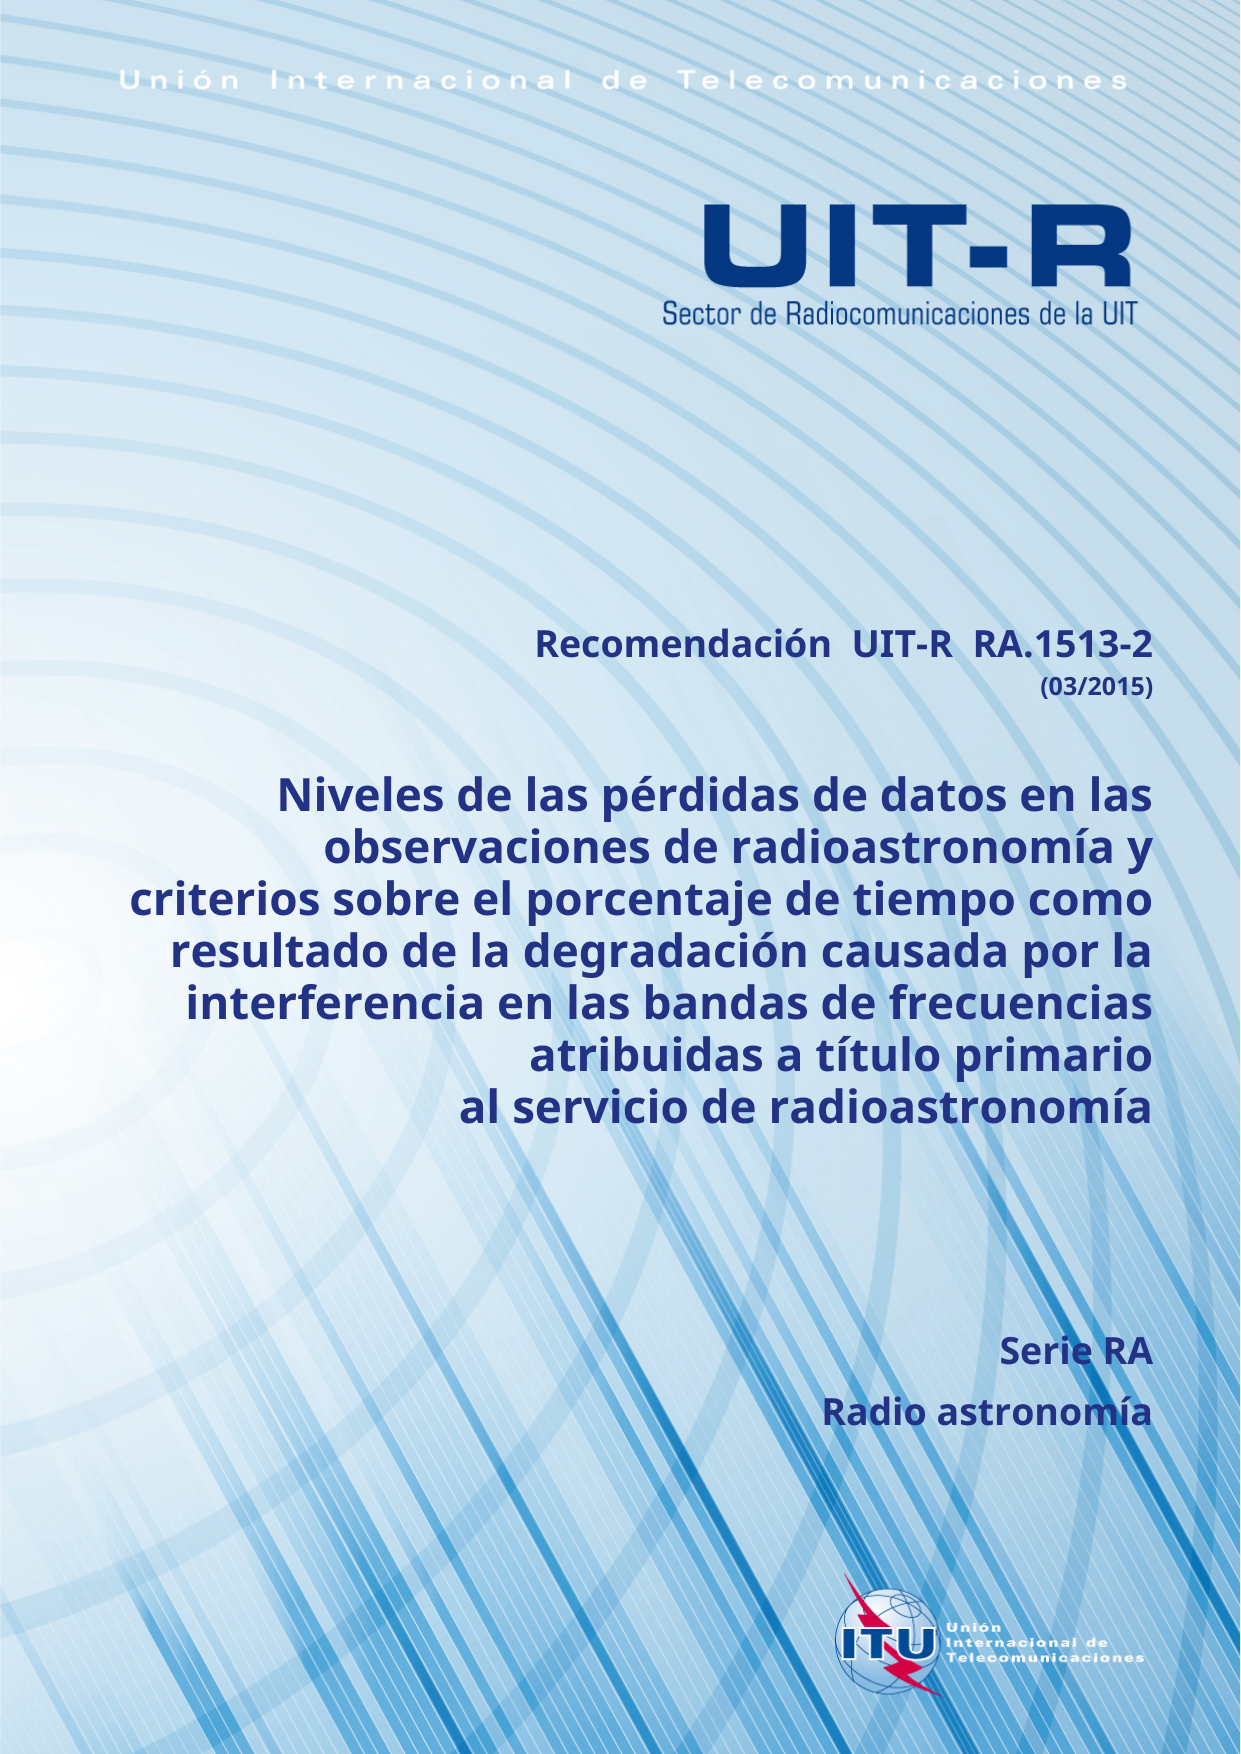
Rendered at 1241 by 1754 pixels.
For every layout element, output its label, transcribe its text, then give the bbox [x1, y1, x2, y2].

table_cell Serie RA Radio astronomía [114, 1195, 1164, 1434]
table_header Recomendación UIT-R RA.1513-2 (03/2015) [114, 526, 1164, 701]
table_cell Niveles de las pérdidas de datos en las observaciones de radioastronomía y criterios sobre el porcentaje de tiempo como resultado de la degradación causada por la interferencia en las bandas de frecuencias atribuidas a título primario al servicio de radioastronomía [114, 701, 1164, 1195]
picture [0, 0, 1241, 1754]
